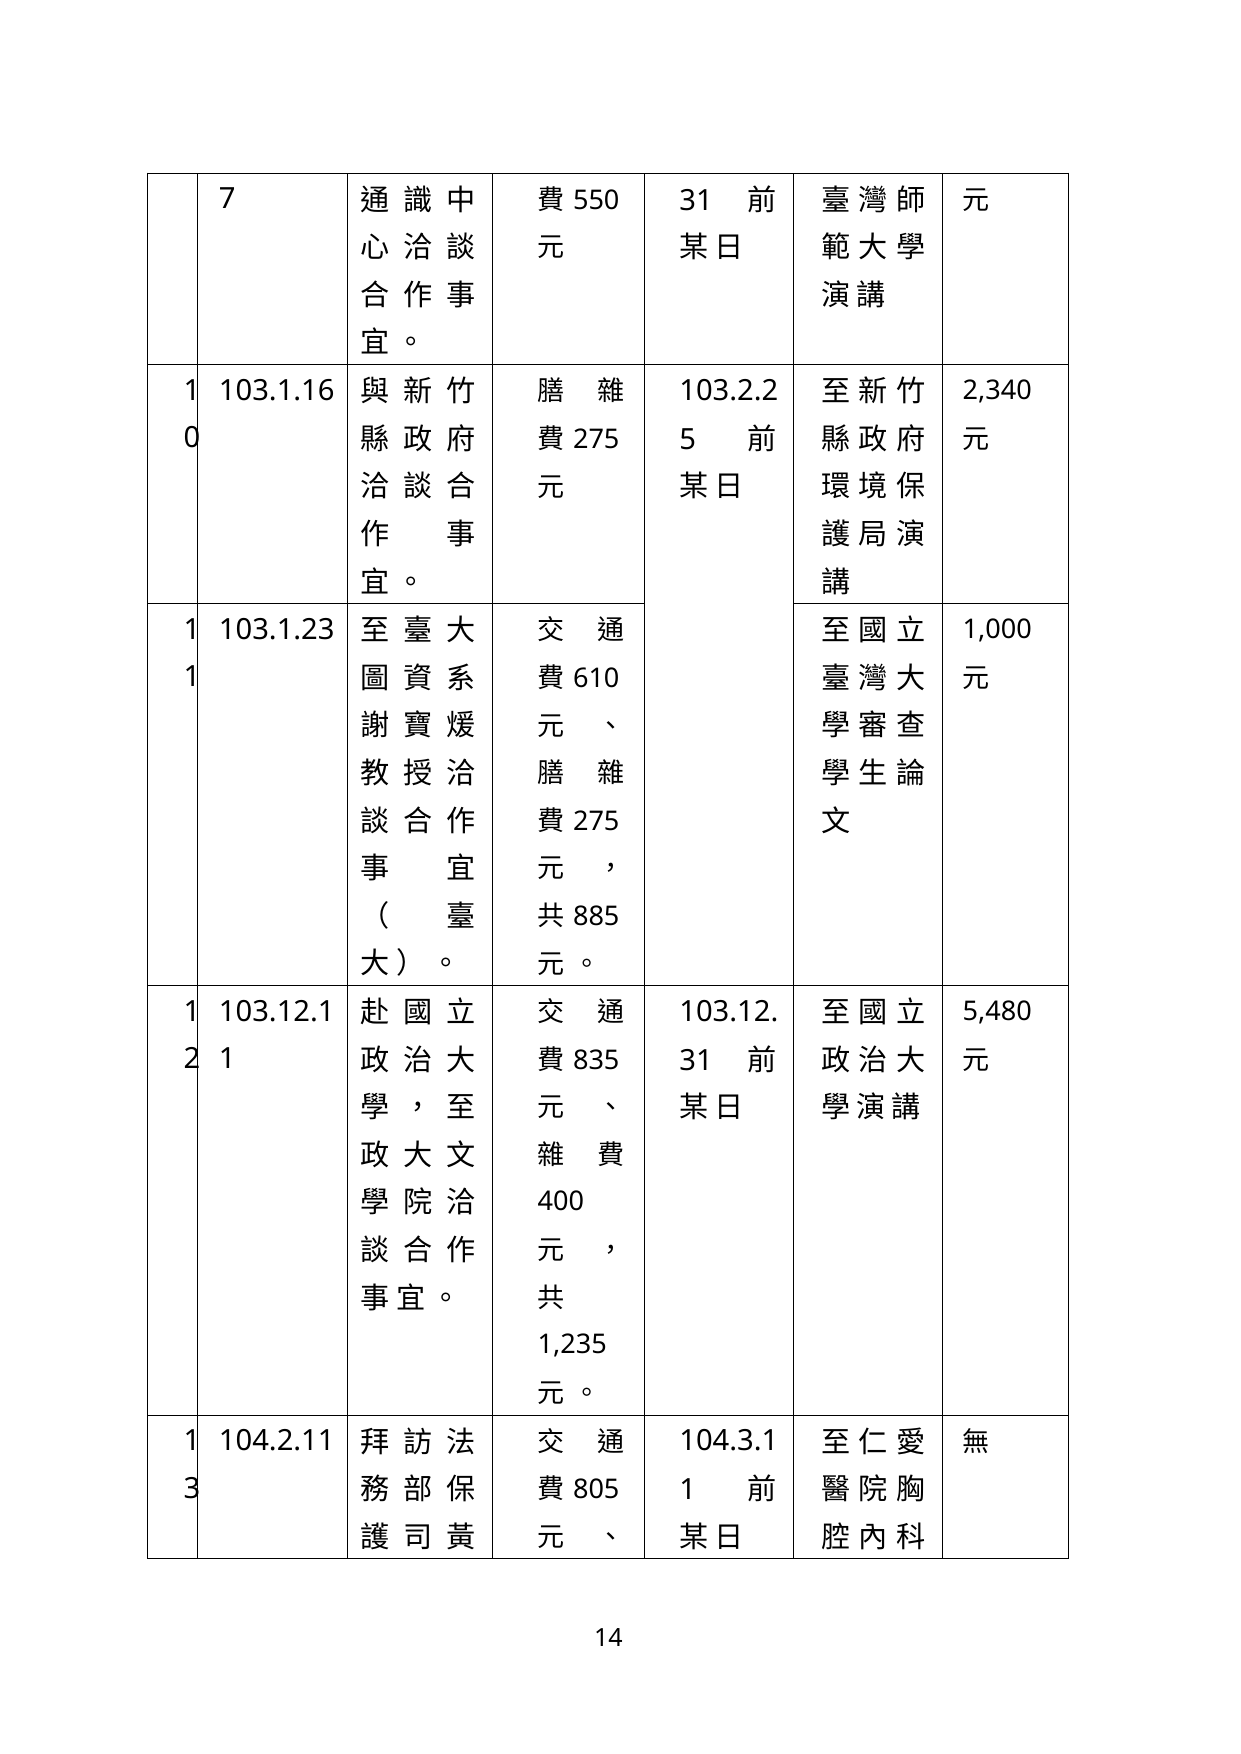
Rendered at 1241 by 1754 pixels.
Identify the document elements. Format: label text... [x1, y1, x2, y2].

table_cell 13 [148, 1416, 197, 1558]
table_cell 103.12.11 [198, 986, 347, 1414]
table_cell 交通費805元、雜費400元，共1,205元。 [493, 1416, 644, 1558]
table_cell 膳雜費275元 [493, 365, 644, 603]
table_cell 1,000元 [943, 604, 1068, 985]
table_cell 赴國立政治大學，至政大文學院洽談合作事宜。 [348, 986, 492, 1414]
table_cell 103.1.23 [198, 604, 347, 985]
table_cell 至仁愛醫院胸腔內科16診察室看病 [794, 1416, 942, 1558]
table_cell 至國立臺灣師範大學演講 [794, 174, 942, 364]
table_cell 與新竹縣政府洽談合作事宜。 [348, 365, 492, 603]
table_cell 2,340元 [943, 365, 1068, 603]
table_cell 104.3.11前某日 [645, 1416, 793, 1558]
table_cell 與師大通識中心洽談合作事宜。 [348, 174, 492, 364]
table_cell 至臺大圖資系謝寶煖教授洽談合作事宜（臺大）。 [348, 604, 492, 985]
table_cell 交通費610元、膳雜費275元，共885元。 [493, 604, 644, 985]
table_cell 103.12.31前某日 [645, 986, 793, 1414]
table_cell 10 [148, 365, 197, 603]
table_cell 102.12.31前某日 [645, 174, 793, 364]
table_cell 無 [943, 1416, 1068, 1558]
table_cell 交通費835元、雜費400元，共1,235元。 [493, 986, 644, 1414]
table_cell 拜訪法務部保護司黃怡君副司長洽談合作事宜。 [348, 1416, 492, 1558]
table_cell 103.2.25前某日 [645, 365, 793, 603]
table_cell 至新竹縣政府環境保護局演講 [794, 365, 942, 603]
table_cell 102.11.27 [198, 174, 347, 364]
table_cell 膳雜費550元 [493, 174, 644, 364]
table_cell 104.2.11 [198, 1416, 347, 1558]
table_cell 103.1.16 [198, 365, 347, 603]
table_cell 9 [148, 174, 197, 364]
table_cell 5,480元 [943, 986, 1068, 1414]
table_cell 至國立臺灣大學審查學生論文 [794, 604, 942, 985]
table_cell 11 [148, 604, 197, 985]
table_cell 至國立政治大學演講 [794, 986, 942, 1414]
table_cell [645, 603, 793, 985]
table_cell 3,200元 [943, 174, 1068, 364]
table_cell 12 [148, 986, 197, 1414]
